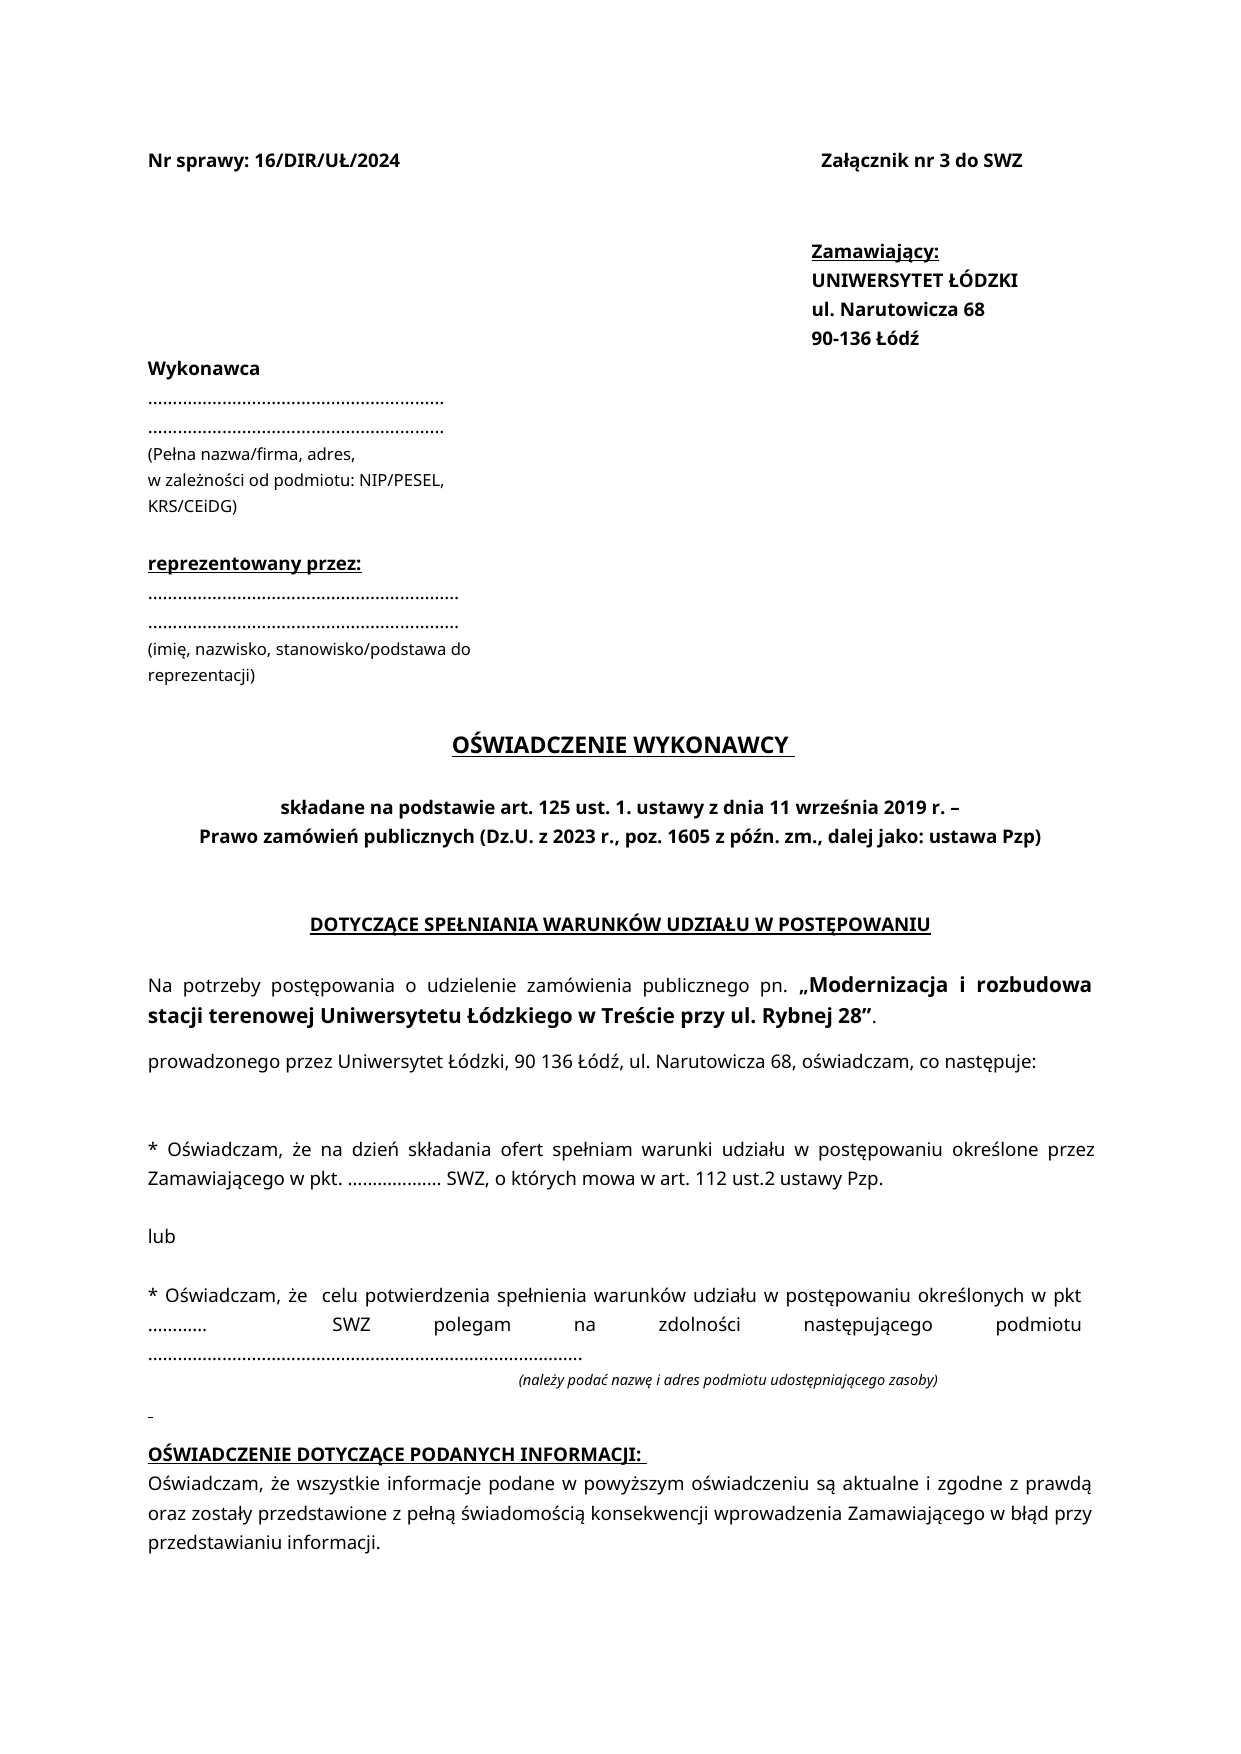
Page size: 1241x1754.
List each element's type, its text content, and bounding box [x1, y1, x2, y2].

text OŚWIADCZENIE WYKONAWCY [148, 729, 1093, 761]
text * Oświadczam, że celu potwierdzenia spełnienia warunków udziału w postępowaniu określonych w pkt ………… SWZ polegam na zdolności następującego podmiotu ……………………………………………………………………………. [148, 1282, 1082, 1366]
text składane na podstawie art. 125 ust. 1. ustawy z dnia 11 września 2019 r. – [148, 794, 1093, 820]
text * Oświadczam, że na dzień składania ofert spełniam warunki udziału w postępowaniu określone przez Zamawiającego w pkt. ………………. SWZ, o których mowa w art. 112 ust.2 ustawy Pzp. [148, 1136, 1095, 1191]
text Wykonawca [148, 355, 1093, 381]
text …………………………………………………… [148, 413, 472, 439]
text (należy podać nazwę i adres podmiotu udostępniającego zasoby) [148, 1370, 1082, 1390]
text UNIWERSYTET ŁÓDZKI [738, 267, 1093, 293]
text ……………………………………………………… [148, 609, 472, 634]
text (Pełna nazwa/firma, adres, w zależności od podmiotu: NIP/PESEL, KRS/CEiDG) [148, 443, 472, 518]
text prowadzonego przez Uniwersytet Łódzki, 90 136 Łódź, ul. Narutowicza 68, oświadczam, co następuje: [148, 1048, 1093, 1073]
text reprezentowany przez: [148, 550, 1093, 576]
text 90-136 Łódź [768, 326, 1093, 351]
text Na potrzeby postępowania o udzielenie zamówienia publicznego pn. „Modernizacja i rozbudowa stacji terenowej Uniwersytetu Łódzkiego w Treście przy ul. Rybnej 28”. [148, 970, 1093, 1029]
text ……………………………………………………… [148, 579, 472, 605]
text ul. Narutowicza 68 [768, 296, 1093, 322]
text (imię, nazwisko, stanowisko/podstawa do reprezentacji) [148, 638, 472, 687]
text Nr sprawy: 16/DIR/UŁ/2024 Załącznik nr 3 do SWZ [148, 148, 1082, 173]
text OŚWIADCZENIE DOTYCZĄCE PODANYCH INFORMACJI: [148, 1441, 1096, 1467]
text …………………………………………………… [148, 384, 472, 410]
text Zamawiający: [738, 238, 1093, 263]
text lub [148, 1224, 1082, 1249]
text Prawo zamówień publicznych (Dz.U. z 2023 r., poz. 1605 z późn. zm., dalej jako: ustawa Pzp) [148, 824, 1093, 849]
text DOTYCZĄCE SPEŁNIANIA WARUNKÓW UDZIAŁU W POSTĘPOWANIU [148, 912, 1093, 937]
text Oświadczam, że wszystkie informacje podane w powyższym oświadczeniu są aktualne i zgodne z prawdą oraz zostały przedstawione z pełną świadomością konsekwencji wprowadzenia Zamawiającego w błąd przy przedstawianiu informacji. [148, 1471, 1093, 1554]
